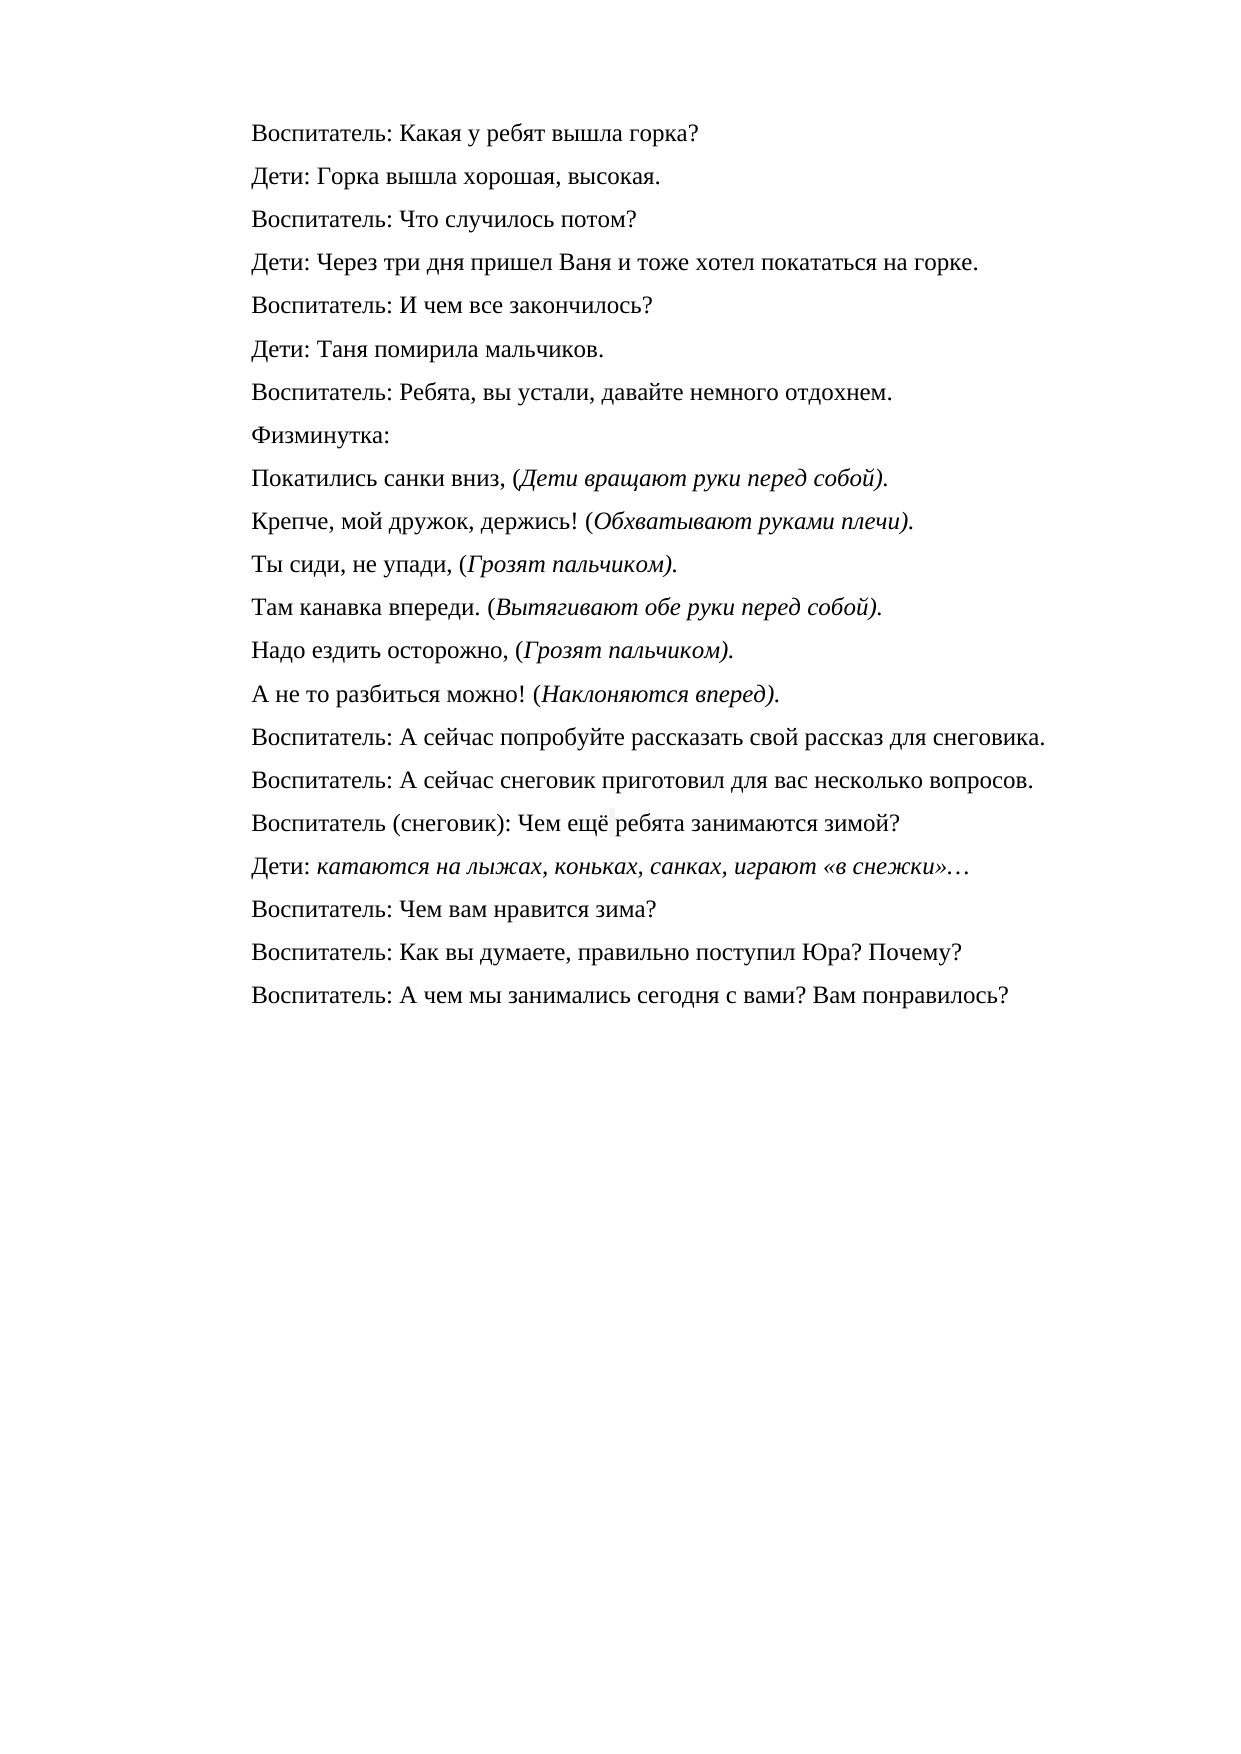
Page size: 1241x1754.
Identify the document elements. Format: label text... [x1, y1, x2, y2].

text Надо ездить осторожно, (Грозят пальчиком). [177, 636, 1152, 664]
text Дети: катаются на лыжах, коньках, санках, играют «в снежки»… [177, 851, 1152, 880]
text Воспитатель: Как вы думаете, правильно поступил Юра? Почему? [177, 937, 1152, 966]
text Воспитатель (снеговик): Чем ещё ребята занимаются зимой? [177, 808, 609, 837]
text Покатились санки вниз, (Дети вращают руки перед собой). [177, 463, 1152, 492]
text Там канавка впереди. (Вытягивают обе руки перед собой). [177, 592, 1152, 621]
text Дети: Через три дня пришел Ваня и тоже хотел покататься на горке. [177, 247, 1152, 276]
text Ты сиди, не упади, (Грозят пальчиком). [177, 549, 1152, 578]
text Воспитатель: А сейчас снеговик приготовил для вас несколько вопросов. [177, 765, 1152, 794]
text Воспитатель (снеговик): Чем ещё ребята занимаются зимой? [615, 808, 1152, 837]
text Физминутка: [177, 420, 1152, 449]
text Воспитатель: А чем мы занимались сегодня с вами? Вам понравилось? [177, 981, 1152, 1009]
text Крепче, мой дружок, держись! (Обхватывают руками плечи). [177, 506, 1152, 535]
text Воспитатель: Что случилось потом? [177, 204, 1152, 233]
text Дети: Горка вышла хорошая, высокая. [177, 161, 1152, 190]
text Воспитатель: Ребята, вы устали, давайте немного отдохнем. [177, 377, 1152, 406]
text Дети: Таня помирила мальчиков. [177, 334, 1152, 362]
text Воспитатель: А сейчас попробуйте рассказать свой рассказ для снеговика. [177, 722, 1152, 751]
text Воспитатель: И чем все закончилось? [177, 291, 1152, 319]
text Воспитатель: Какая у ребят вышла горка? [177, 118, 1152, 147]
text Воспитатель: Чем вам нравится зима? [177, 894, 1152, 923]
text А не то разбиться можно! (Наклоняются вперед). [177, 679, 1152, 707]
